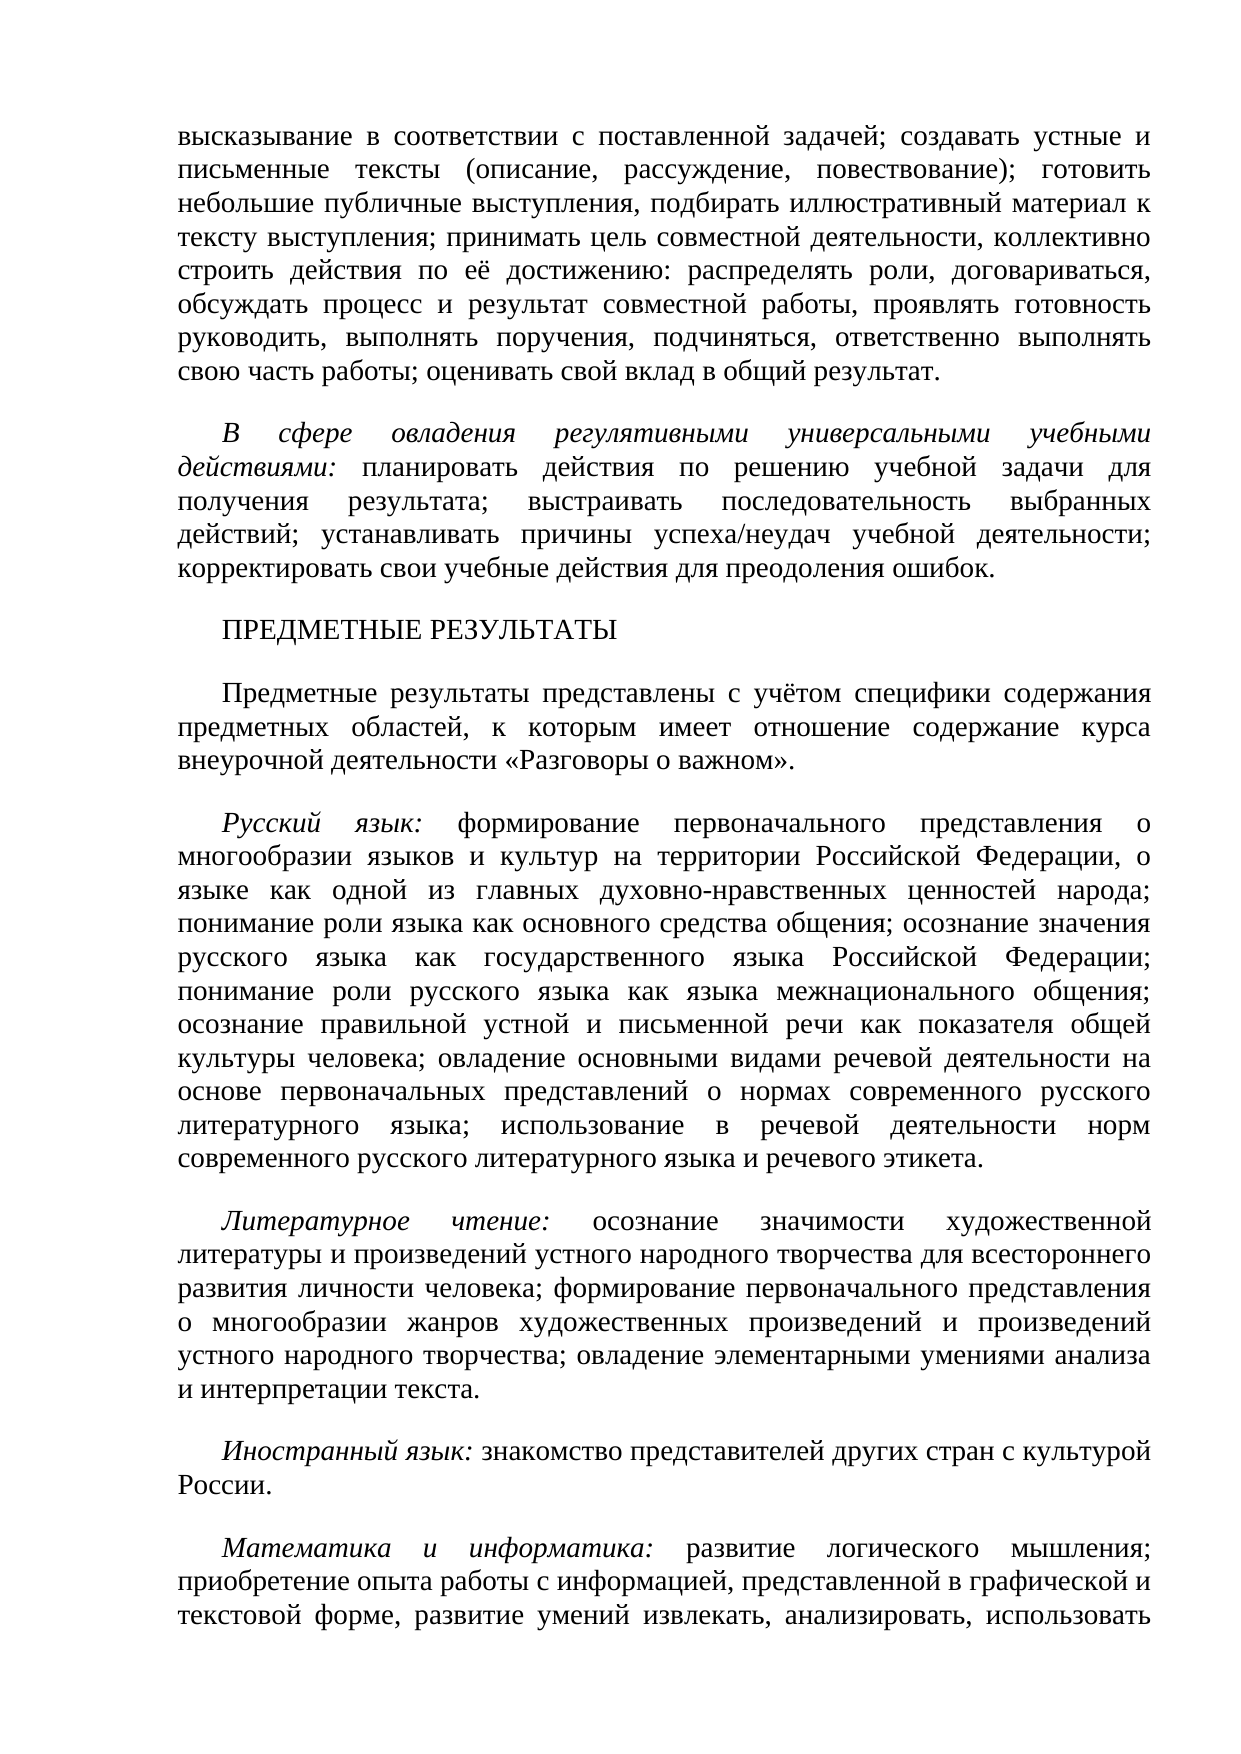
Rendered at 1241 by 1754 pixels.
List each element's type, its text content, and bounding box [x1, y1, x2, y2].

text Предметные результаты представлены с учётом специфики содержания предметных областей, к которым имеет отношение содержание курса внеурочной деятельности «Разговоры о важном». [177, 675, 1152, 776]
text В сфере овладения регулятивными универсальными учебными действиями: планировать действия по решению учебной задачи для получения результата; выстраивать последовательность выбранных действий; устанавливать причины успеха/неудач учебной деятельности; корректировать свои учебные действия для преодоления ошибок. [177, 416, 1152, 583]
text Иностранный язык: знакомство представителей других стран с культурой России. [177, 1433, 1152, 1501]
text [177, 1530, 1152, 1630]
text ПРЕДМЕТНЫЕ РЕЗУЛЬТАТЫ [177, 612, 1152, 646]
text Литературное чтение: осознание значимости художественной литературы и произведений устного народного творчества для всестороннего развития личности человека; формирование первоначального представления о многообразии жанров художественных произведений и произведений устного народного творчества; овладение элементарными умениями анализа и интерпретации текста. [177, 1203, 1152, 1404]
text Русский язык: формирование первоначального представления о многообразии языков и культур на территории Российской Федерации, о языке как одной из главных духовно-нравственных ценностей народа; понимание роли языка как основного средства общения; осознание значения русского языка как государственного языка Российской Федерации; понимание роли русского языка как языка межнационального общения; осознание правильной устной и письменной речи как показателя общей культуры человека; овладение основными видами речевой деятельности на основе первоначальных представлений о нормах современного русского литературного языка; использование в речевой деятельности норм современного русского литературного языка и речевого этикета. [177, 805, 1152, 1174]
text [177, 118, 1152, 386]
